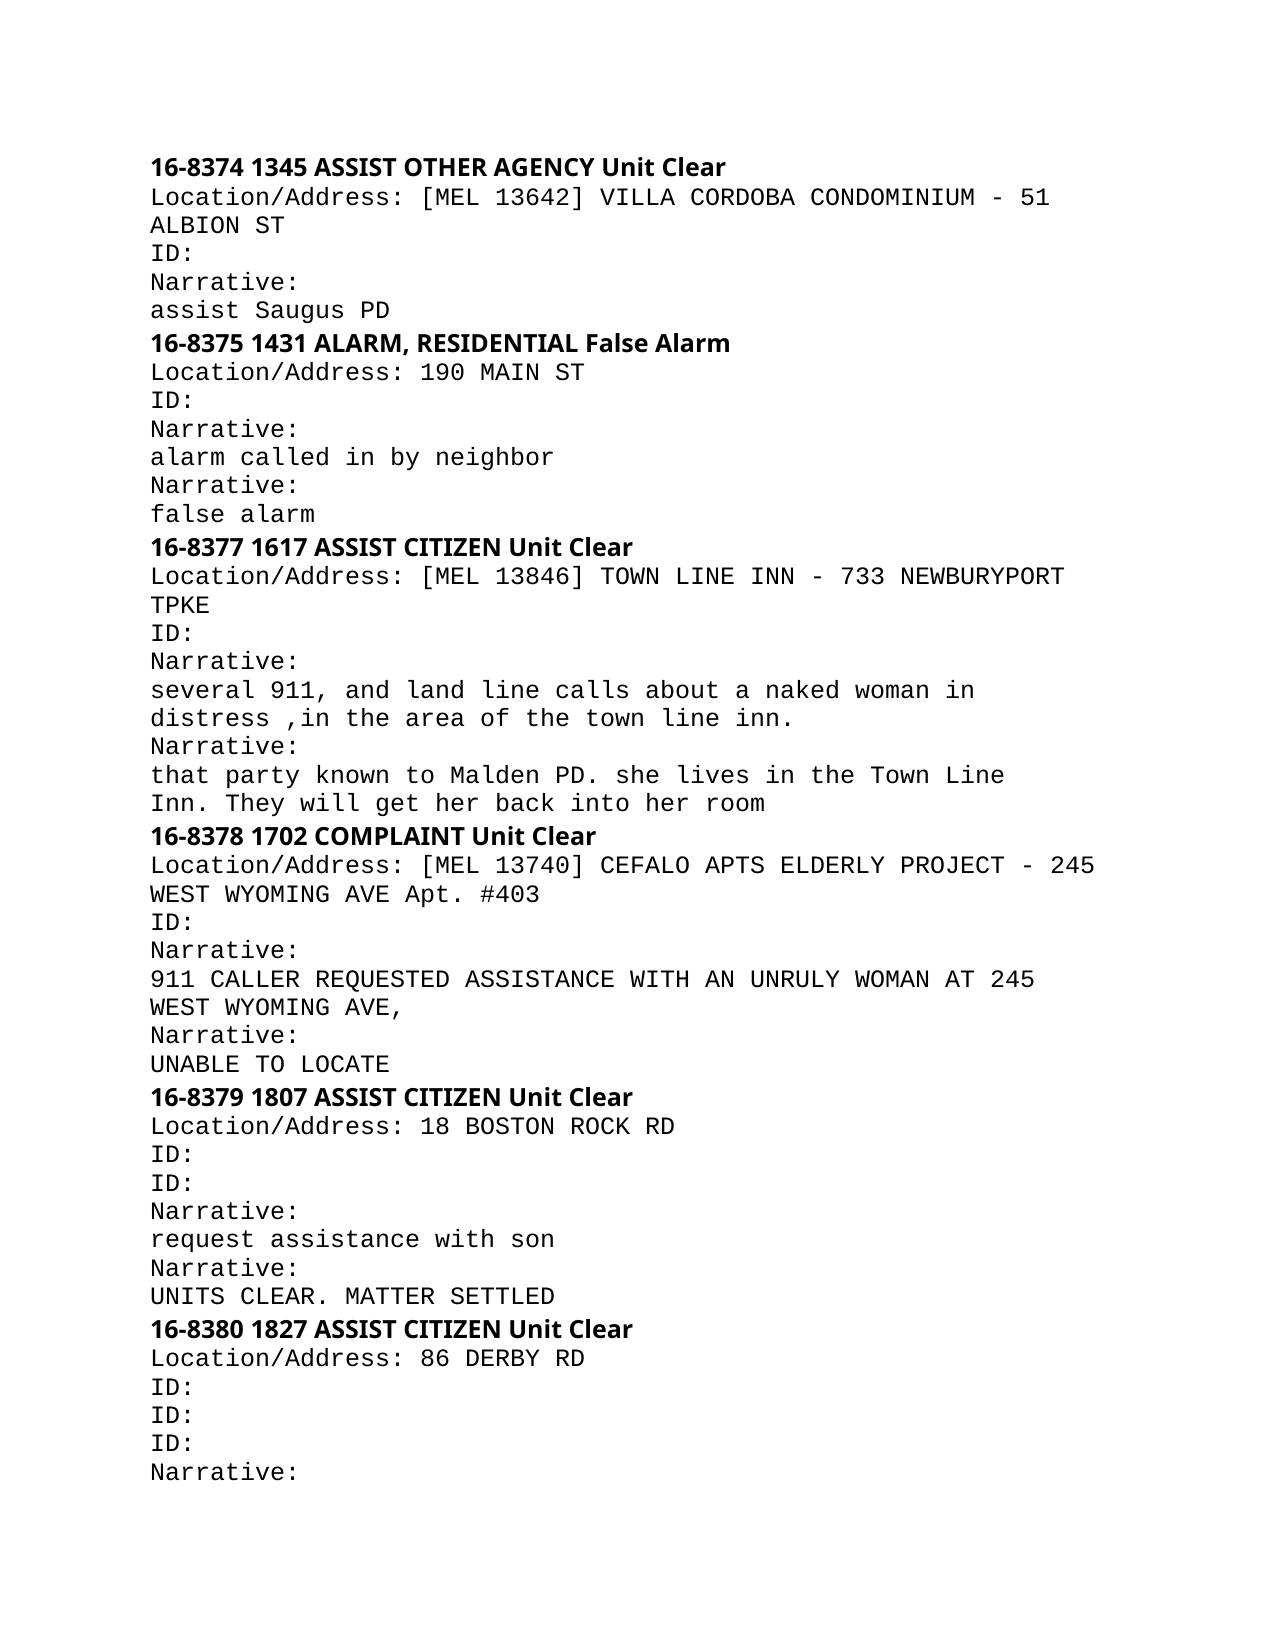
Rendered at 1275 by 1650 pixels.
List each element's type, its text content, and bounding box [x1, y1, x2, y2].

text Narrative: [150, 416, 1125, 445]
text ID: [150, 241, 1125, 269]
text request assistance with son [150, 1227, 1125, 1255]
text 16-8377 1617 ASSIST CITIZEN Unit Clear [150, 530, 1125, 564]
text Narrative: [150, 1023, 1125, 1051]
text ID: [150, 621, 1125, 649]
text assist Saugus PD [150, 297, 1125, 326]
text 911 CALLER REQUESTED ASSISTANCE WITH AN UNRULY WOMAN AT 245 [150, 966, 1125, 994]
text ID: [150, 1142, 1125, 1170]
text UNITS CLEAR. MATTER SETTLED [150, 1284, 1125, 1312]
text WEST WYOMING AVE, [150, 994, 1125, 1023]
text Location/Address: 18 BOSTON ROCK RD [150, 1114, 1125, 1142]
text ID: [150, 1374, 1125, 1403]
text Location/Address: [MEL 13740] CEFALO APTS ELDERLY PROJECT - 245 WEST WYOMING AVE Apt. #403 [150, 853, 1125, 909]
text 16-8375 1431 ALARM, RESIDENTIAL False Alarm [150, 326, 1125, 360]
text Narrative: [150, 1255, 1125, 1284]
text ID: [150, 909, 1125, 938]
text Narrative: [150, 473, 1125, 501]
text UNABLE TO LOCATE [150, 1051, 1125, 1079]
text Narrative: [150, 734, 1125, 762]
text Location/Address: 190 MAIN ST [150, 360, 1125, 388]
text 16-8379 1807 ASSIST CITIZEN Unit Clear [150, 1079, 1125, 1114]
text 16-8374 1345 ASSIST OTHER AGENCY Unit Clear [150, 150, 1125, 184]
text ID: [150, 1431, 1125, 1459]
text Location/Address: 86 DERBY RD [150, 1346, 1125, 1374]
text false alarm [150, 501, 1125, 530]
text ID: [150, 1403, 1125, 1431]
text Narrative: [150, 1459, 1125, 1488]
text 16-8378 1702 COMPLAINT Unit Clear [150, 819, 1125, 853]
text distress ,in the area of the town line inn. [150, 706, 1125, 734]
text alarm called in by neighbor [150, 445, 1125, 473]
text Inn. They will get her back into her room [150, 791, 1125, 819]
text Narrative: [150, 938, 1125, 966]
text Narrative: [150, 649, 1125, 677]
text Location/Address: [MEL 13846] TOWN LINE INN - 733 NEWBURYPORT TPKE [150, 564, 1125, 621]
text Narrative: [150, 269, 1125, 297]
text ID: [150, 388, 1125, 416]
text Narrative: [150, 1199, 1125, 1227]
text Location/Address: [MEL 13642] VILLA CORDOBA CONDOMINIUM - 51 ALBION ST [150, 184, 1125, 241]
text ID: [150, 1170, 1125, 1199]
text that party known to Malden PD. she lives in the Town Line [150, 762, 1125, 791]
text several 911, and land line calls about a naked woman in [150, 677, 1125, 706]
text 16-8380 1827 ASSIST CITIZEN Unit Clear [150, 1312, 1125, 1346]
